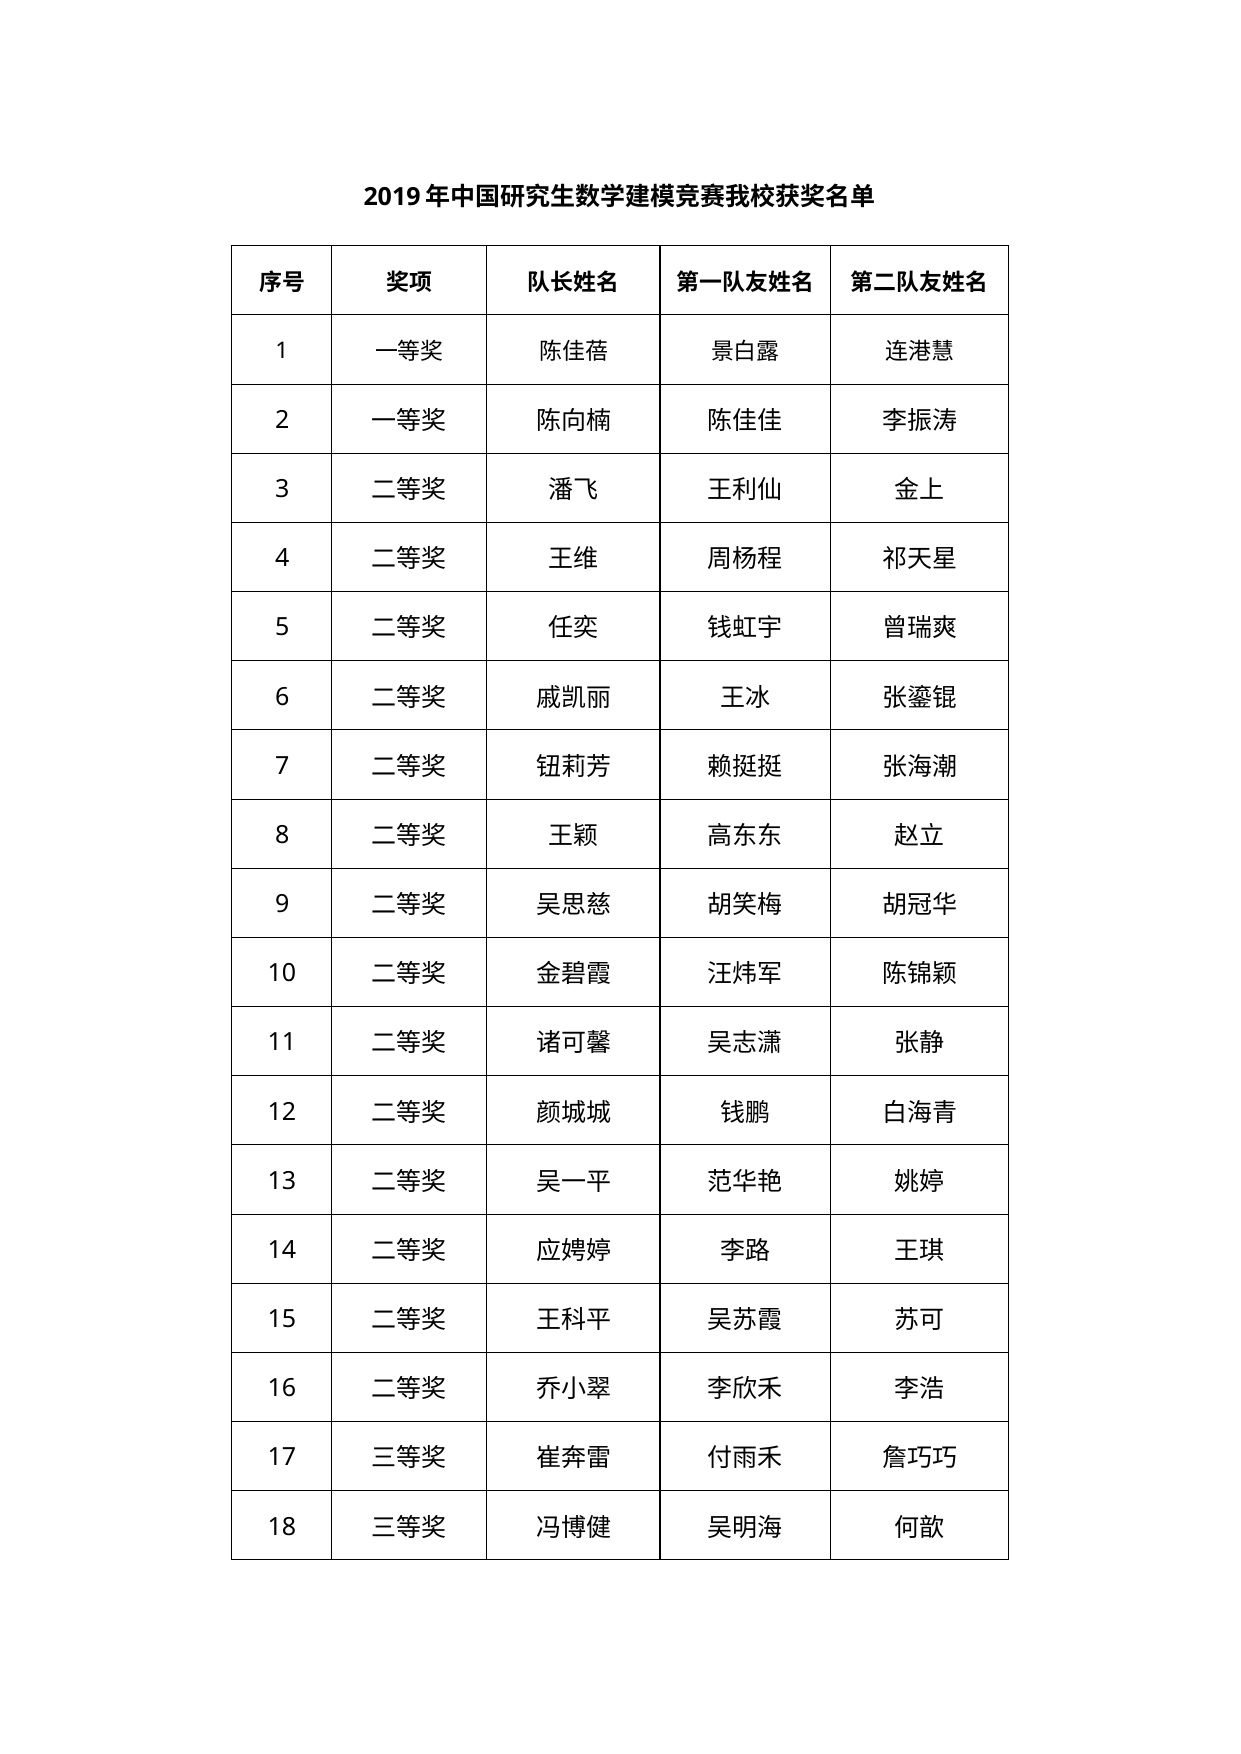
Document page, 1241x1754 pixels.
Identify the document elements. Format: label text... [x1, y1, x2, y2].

table_cell 李浩 [831, 1353, 1008, 1421]
table_cell 诸可馨 [487, 1007, 659, 1075]
table_cell 8 [232, 800, 331, 868]
table_cell 4 [232, 523, 331, 591]
table_cell 5 [232, 592, 331, 660]
table_cell 二等奖 [332, 1353, 486, 1421]
table_cell 二等奖 [332, 938, 486, 1006]
table_cell 二等奖 [332, 1215, 486, 1283]
table_cell 钮莉芳 [487, 730, 659, 798]
table_header 序号 [232, 246, 331, 314]
table_cell 钱鹏 [661, 1076, 830, 1144]
table_cell 应娉婷 [487, 1215, 659, 1283]
table_cell 吴思慈 [487, 869, 659, 937]
table_cell 潘飞 [487, 454, 659, 522]
table_cell 二等奖 [332, 1284, 486, 1352]
table_cell 二等奖 [332, 1007, 486, 1075]
table_cell 崔奔雷 [487, 1422, 659, 1490]
table_cell 景白露 [661, 315, 830, 383]
table_cell 14 [232, 1215, 331, 1283]
table_cell 任奕 [487, 592, 659, 660]
table_cell 钱虹宇 [661, 592, 830, 660]
table_cell 张鎏锟 [831, 661, 1008, 729]
table_cell 王琪 [831, 1215, 1008, 1283]
table_cell 吴苏霞 [661, 1284, 830, 1352]
table_cell 范华艳 [661, 1145, 830, 1213]
table_cell 姚婷 [831, 1145, 1008, 1213]
table_cell 二等奖 [332, 661, 486, 729]
table_cell 陈佳佳 [661, 385, 830, 453]
table_cell 二等奖 [332, 1145, 486, 1213]
table_cell 三等奖 [332, 1491, 486, 1559]
table_cell 15 [232, 1284, 331, 1352]
table_cell 二等奖 [332, 800, 486, 868]
table_header 队长姓名 [487, 246, 659, 314]
table_cell 张海潮 [831, 730, 1008, 798]
table_cell 何歆 [831, 1491, 1008, 1559]
table_cell 一等奖 [332, 315, 486, 383]
table_cell 10 [232, 938, 331, 1006]
table_cell 王颖 [487, 800, 659, 868]
table_cell 13 [232, 1145, 331, 1213]
table_cell 3 [232, 454, 331, 522]
table_header 奖项 [332, 246, 486, 314]
table_cell 二等奖 [332, 454, 486, 522]
table_cell 二等奖 [332, 730, 486, 798]
table_cell 6 [232, 661, 331, 729]
table_cell 曾瑞爽 [831, 592, 1008, 660]
table_cell 李欣禾 [661, 1353, 830, 1421]
table_cell 赵立 [831, 800, 1008, 868]
table_cell 1 [232, 315, 331, 383]
table_cell 17 [232, 1422, 331, 1490]
table_cell 王冰 [661, 661, 830, 729]
table_cell 二等奖 [332, 869, 486, 937]
table_cell 胡冠华 [831, 869, 1008, 937]
table_cell 连港慧 [831, 315, 1008, 383]
table_cell 二等奖 [332, 592, 486, 660]
table_cell 一等奖 [332, 385, 486, 453]
table_cell 王利仙 [661, 454, 830, 522]
table_cell 二等奖 [332, 1076, 486, 1144]
table_cell 陈佳蓓 [487, 315, 659, 383]
table_cell 赖挺挺 [661, 730, 830, 798]
table_cell 金上 [831, 454, 1008, 522]
table_cell 胡笑梅 [661, 869, 830, 937]
table_cell 9 [232, 869, 331, 937]
text 2019年中国研究生数学建模竞赛我校获奖名单 [187, 162, 1053, 227]
table_cell 詹巧巧 [831, 1422, 1008, 1490]
table_cell 李路 [661, 1215, 830, 1283]
table_cell 二等奖 [332, 523, 486, 591]
table_cell 2 [232, 385, 331, 453]
table_cell 金碧霞 [487, 938, 659, 1006]
table_cell 张静 [831, 1007, 1008, 1075]
table_header 第二队友姓名 [831, 246, 1008, 314]
table_cell 11 [232, 1007, 331, 1075]
table_cell 乔小翠 [487, 1353, 659, 1421]
table_cell 吴一平 [487, 1145, 659, 1213]
table_cell 12 [232, 1076, 331, 1144]
table_cell 苏可 [831, 1284, 1008, 1352]
table_cell 吴明海 [661, 1491, 830, 1559]
table_cell 祁天星 [831, 523, 1008, 591]
table_cell 陈向楠 [487, 385, 659, 453]
table_cell 7 [232, 730, 331, 798]
table_cell 付雨禾 [661, 1422, 830, 1490]
table_cell 18 [232, 1491, 331, 1559]
table_cell 李振涛 [831, 385, 1008, 453]
table_cell 王维 [487, 523, 659, 591]
table_cell 白海青 [831, 1076, 1008, 1144]
table_cell 戚凯丽 [487, 661, 659, 729]
table_header 第一队友姓名 [661, 246, 830, 314]
table_cell 冯博健 [487, 1491, 659, 1559]
table_cell 汪炜军 [661, 938, 830, 1006]
table_cell 三等奖 [332, 1422, 486, 1490]
table_cell 周杨程 [661, 523, 830, 591]
table_cell 陈锦颖 [831, 938, 1008, 1006]
table_cell 16 [232, 1353, 331, 1421]
table_cell 高东东 [661, 800, 830, 868]
table_cell 颜城城 [487, 1076, 659, 1144]
table_cell 吴志潇 [661, 1007, 830, 1075]
table_cell 王科平 [487, 1284, 659, 1352]
